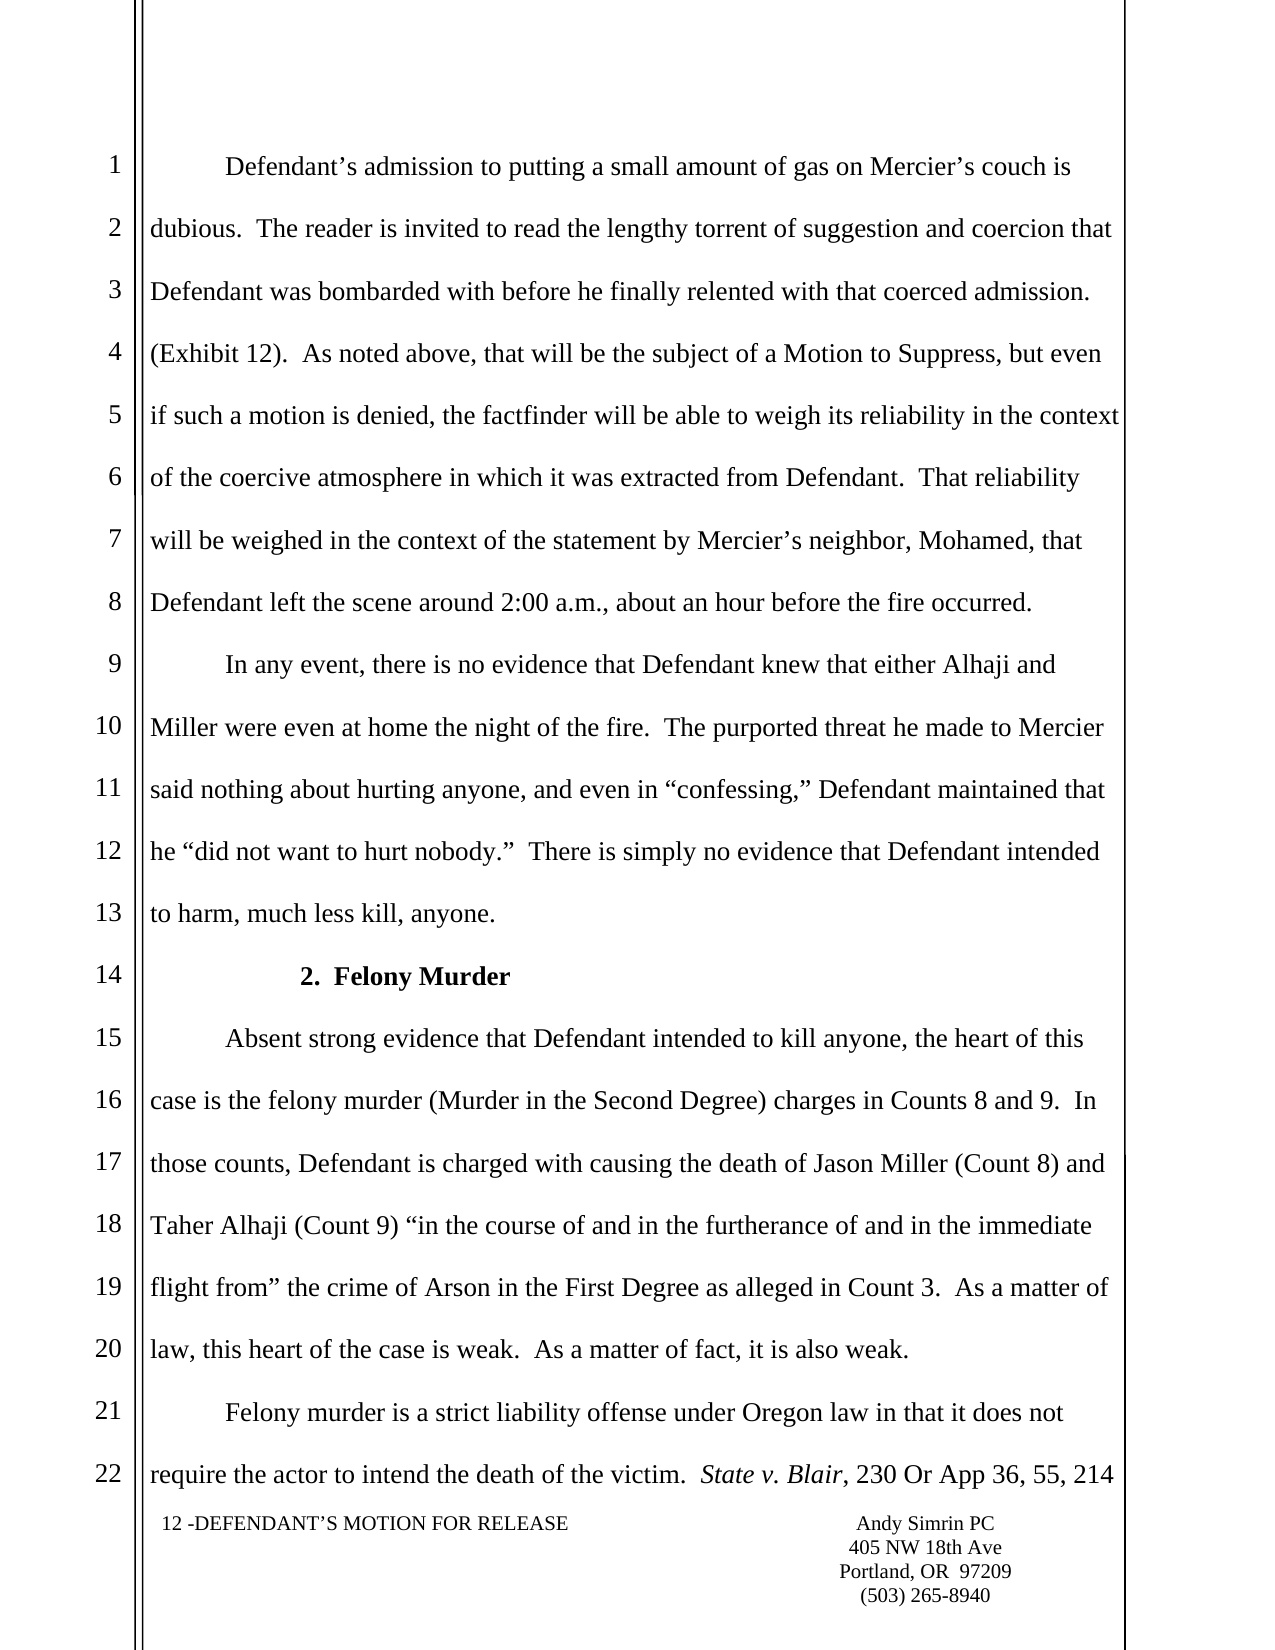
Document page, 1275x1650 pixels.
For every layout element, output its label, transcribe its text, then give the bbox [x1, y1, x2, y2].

text In any event, there is no evidence that Defendant knew that either Alhaji and Miller were even at home the night of the fire. The purported threat he made to Mercier said nothing about hurting anyone, and even in “confessing,” Defendant maintained that he “did not want to hurt nobody.” There is simply no evidence that Defendant intended to harm, much less kill, anyone. [150, 648, 1125, 929]
text Defendant’s admission to putting a small amount of gas on Mercier’s couch is dubious. The reader is invited to read the lengthy torrent of suggestion and coercion that Defendant was bombarded with before he finally relented with that coerced admission. (Exhibit 12). As noted above, that will be the subject of a Motion to Suppress, but even if such a motion is denied, the factfinder will be able to weigh its reliability in the context of the coercive atmosphere in which it was extracted from Defendant. That reliability will be weighed in the context of the statement by Mercier’s neighbor, Mohamed, that Defendant left the scene around 2:00 a.m., about an hour before the fire occurred. [150, 150, 1125, 617]
text 2. Felony Murder [150, 960, 1125, 991]
text Absent strong evidence that Defendant intended to kill anyone, the heart of this case is the felony murder (Murder in the Second Degree) charges in Counts 8 and 9. In those counts, Defendant is charged with causing the death of Jason Miller (Count 8) and Taher Alhaji (Count 9) “in the course of and in the furtherance of and in the immediate flight from” the crime of Arson in the First Degree as alleged in Count 3. As a matter of law, this heart of the case is weak. As a matter of fact, it is also weak. [150, 1022, 1125, 1365]
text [150, 1396, 1125, 1489]
